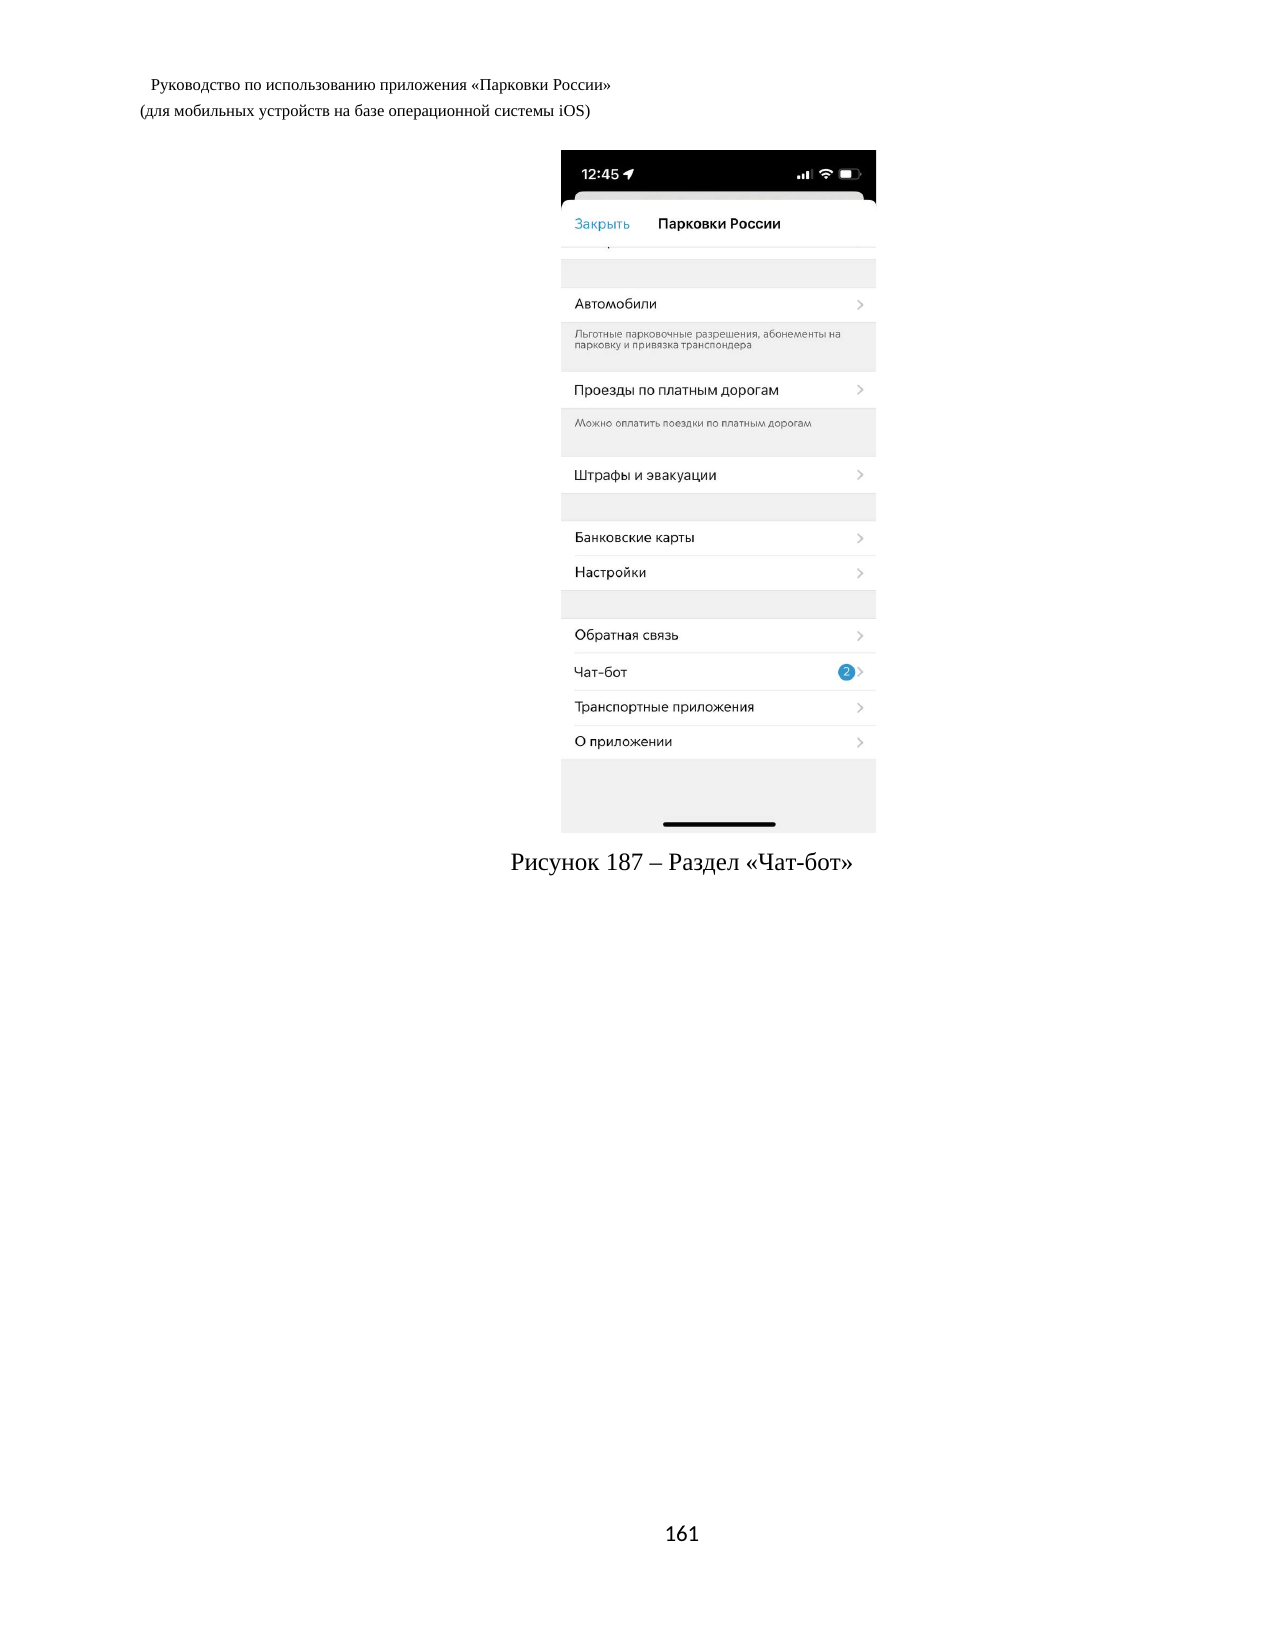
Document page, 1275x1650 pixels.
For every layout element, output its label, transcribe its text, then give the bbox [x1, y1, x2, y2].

picture [561, 150, 877, 833]
text Рисунок 187 – Раздел «Чат-бот» [177, 847, 1186, 875]
